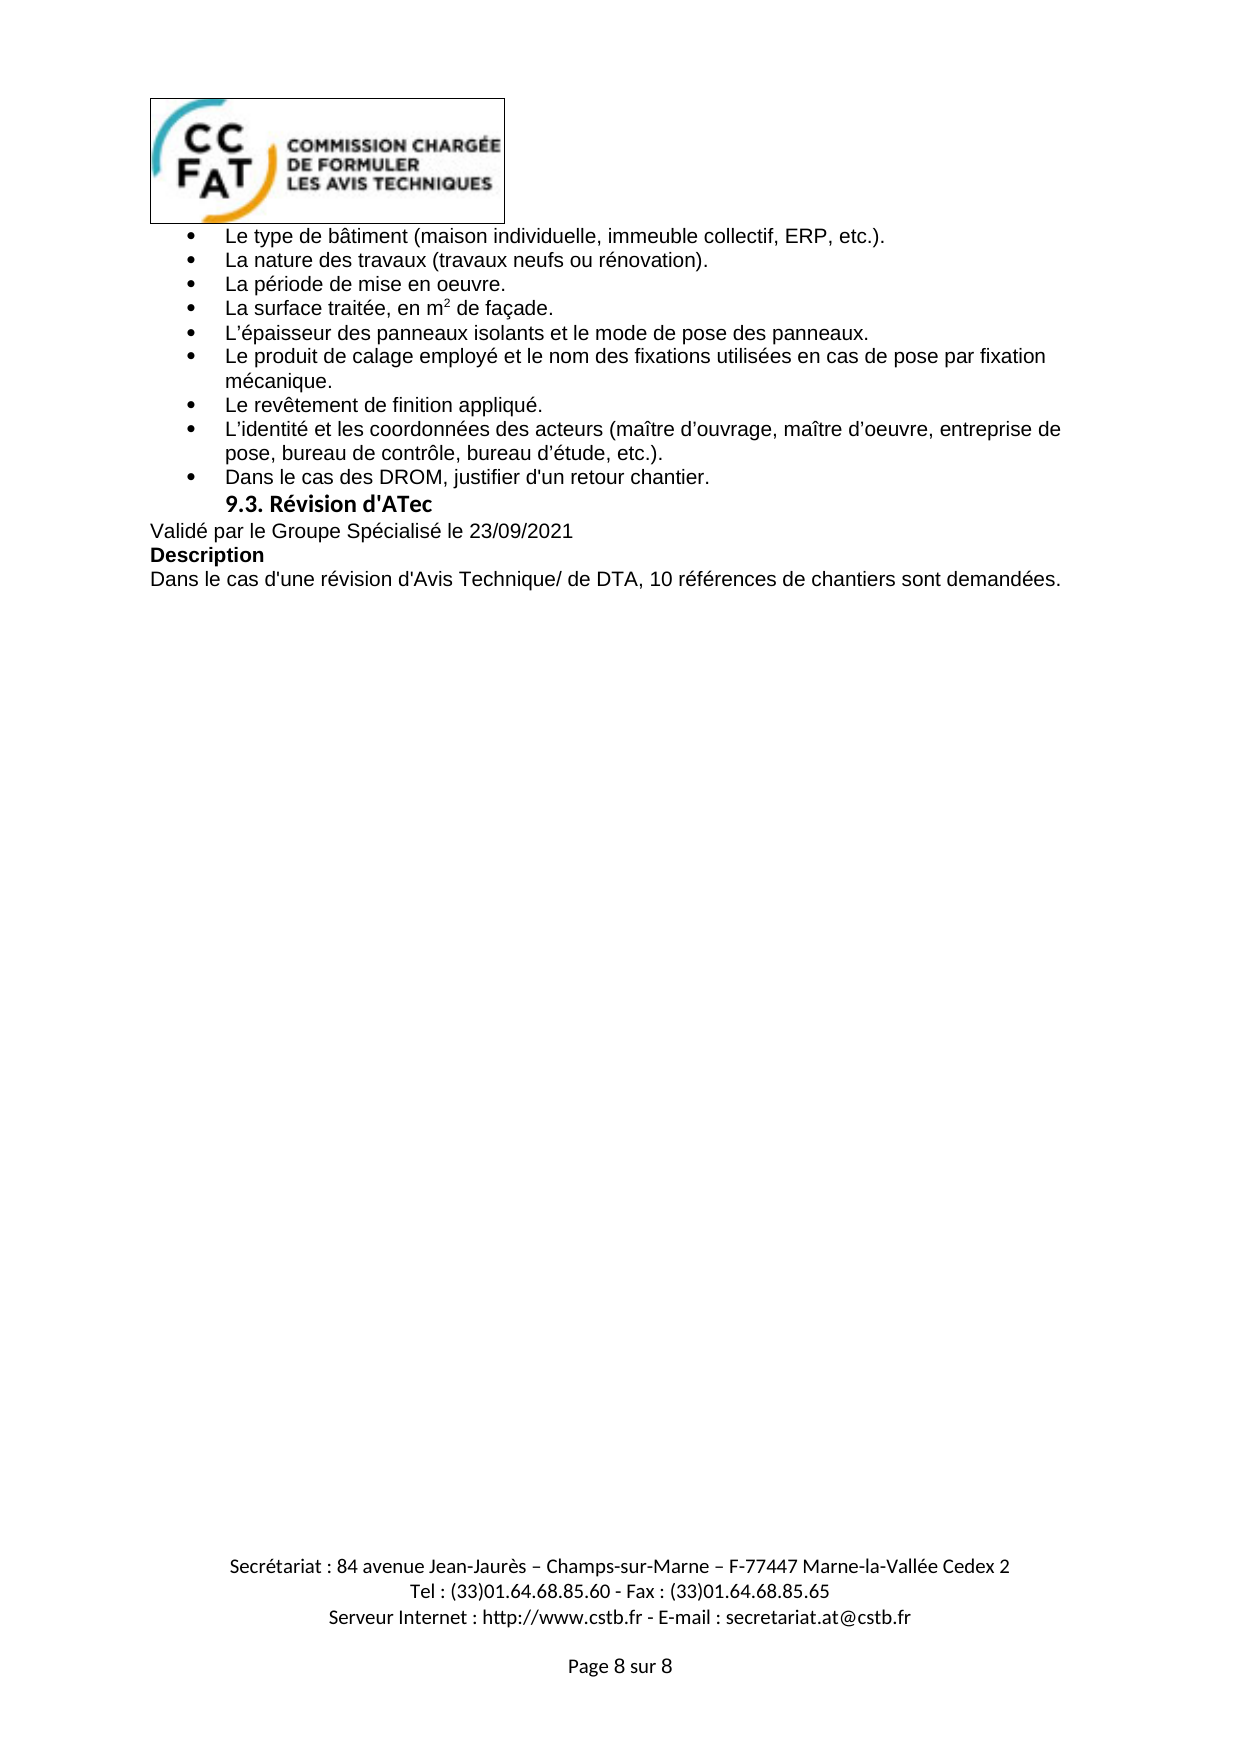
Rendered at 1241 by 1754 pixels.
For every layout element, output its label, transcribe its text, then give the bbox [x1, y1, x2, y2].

list La période de mise en oeuvre. [187, 272, 1090, 296]
list L’épaisseur des panneaux isolants et le mode de pose des panneaux. [187, 320, 1090, 344]
list Dans le cas des DROM, justifier d'un retour chantier. [187, 464, 1090, 488]
picture [151, 99, 504, 223]
list Le revêtement de finition appliqué. [187, 392, 1090, 416]
list Le produit de calage employé et le nom des fixations utilisées en cas de pose par fixation mécanique. [187, 344, 1090, 392]
text Validé par le Groupe Spécialisé le 23/09/2021 [150, 519, 1090, 543]
text Dans le cas d'une révision d'Avis Technique/ de DTA, 10 références de chantiers sont demandées. [150, 567, 1090, 591]
list Le type de bâtiment (maison individuelle, immeuble collectif, ERP, etc.). [187, 224, 1090, 248]
list La surface traitée, en m2 de façade. [187, 296, 1090, 320]
list La nature des travaux (travaux neufs ou rénovation). [187, 248, 1090, 272]
text Description [150, 543, 1090, 567]
list L’identité et les coordonnées des acteurs (maître d’ouvrage, maître d’oeuvre, entreprise de pose, bureau de contrôle, bureau d’étude, etc.). [187, 416, 1090, 464]
text 9.3. Révision d'ATec [225, 488, 1090, 519]
